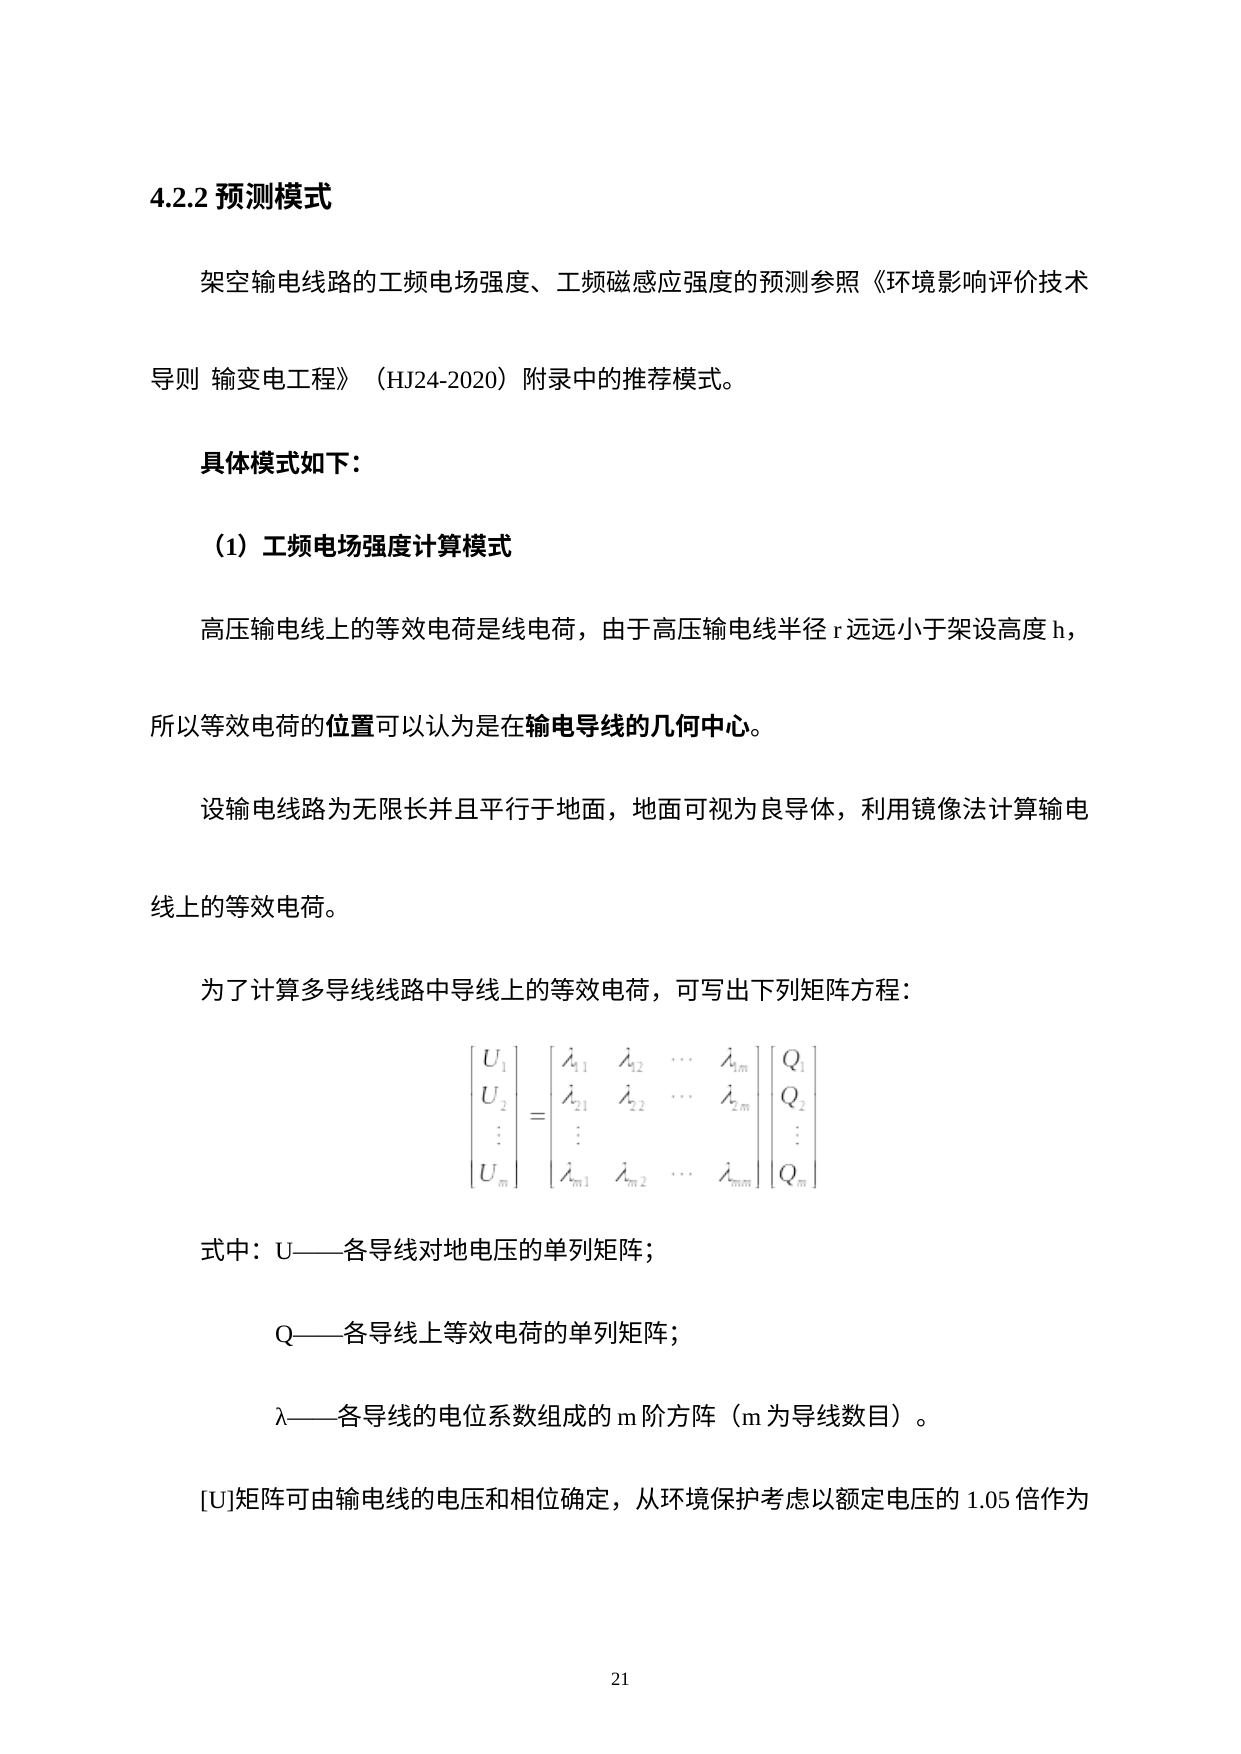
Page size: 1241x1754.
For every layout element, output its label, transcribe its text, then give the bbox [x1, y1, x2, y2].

text 为了计算多导线线路中导线上的等效电荷，可写出下列矩阵方程： [150, 956, 1090, 1021]
text 具体模式如下： [150, 429, 1090, 494]
subtitle 4.2.2 预测模式 [150, 162, 1090, 227]
text Q——各导线上等效电荷的单列矩阵； [150, 1299, 1090, 1364]
text λ——各导线的电位系数组成的m阶方阵（m为导线数目）。 [150, 1382, 1090, 1447]
text 设输电线路为无限长并且平行于地面，地面可视为良导体，利用镜像法计算输电线上的等效电荷。 [150, 776, 1090, 938]
text （1）工频电场强度计算模式 [150, 512, 1090, 577]
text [150, 1466, 1090, 1531]
text 高压输电线上的等效电荷是线电荷，由于高压输电线半径r远远小于架设高度h，所以等效电荷的位置可以认为是在输电导线的几何中心。 [150, 595, 1090, 757]
text 架空输电线路的工频电场强度、工频磁感应强度的预测参照《环境影响评价技术导则 输变电工程》（HJ24-2020）附录中的推荐模式。 [150, 248, 1090, 411]
text 式中：U——各导线对地电压的单列矩阵； [150, 1216, 1090, 1281]
